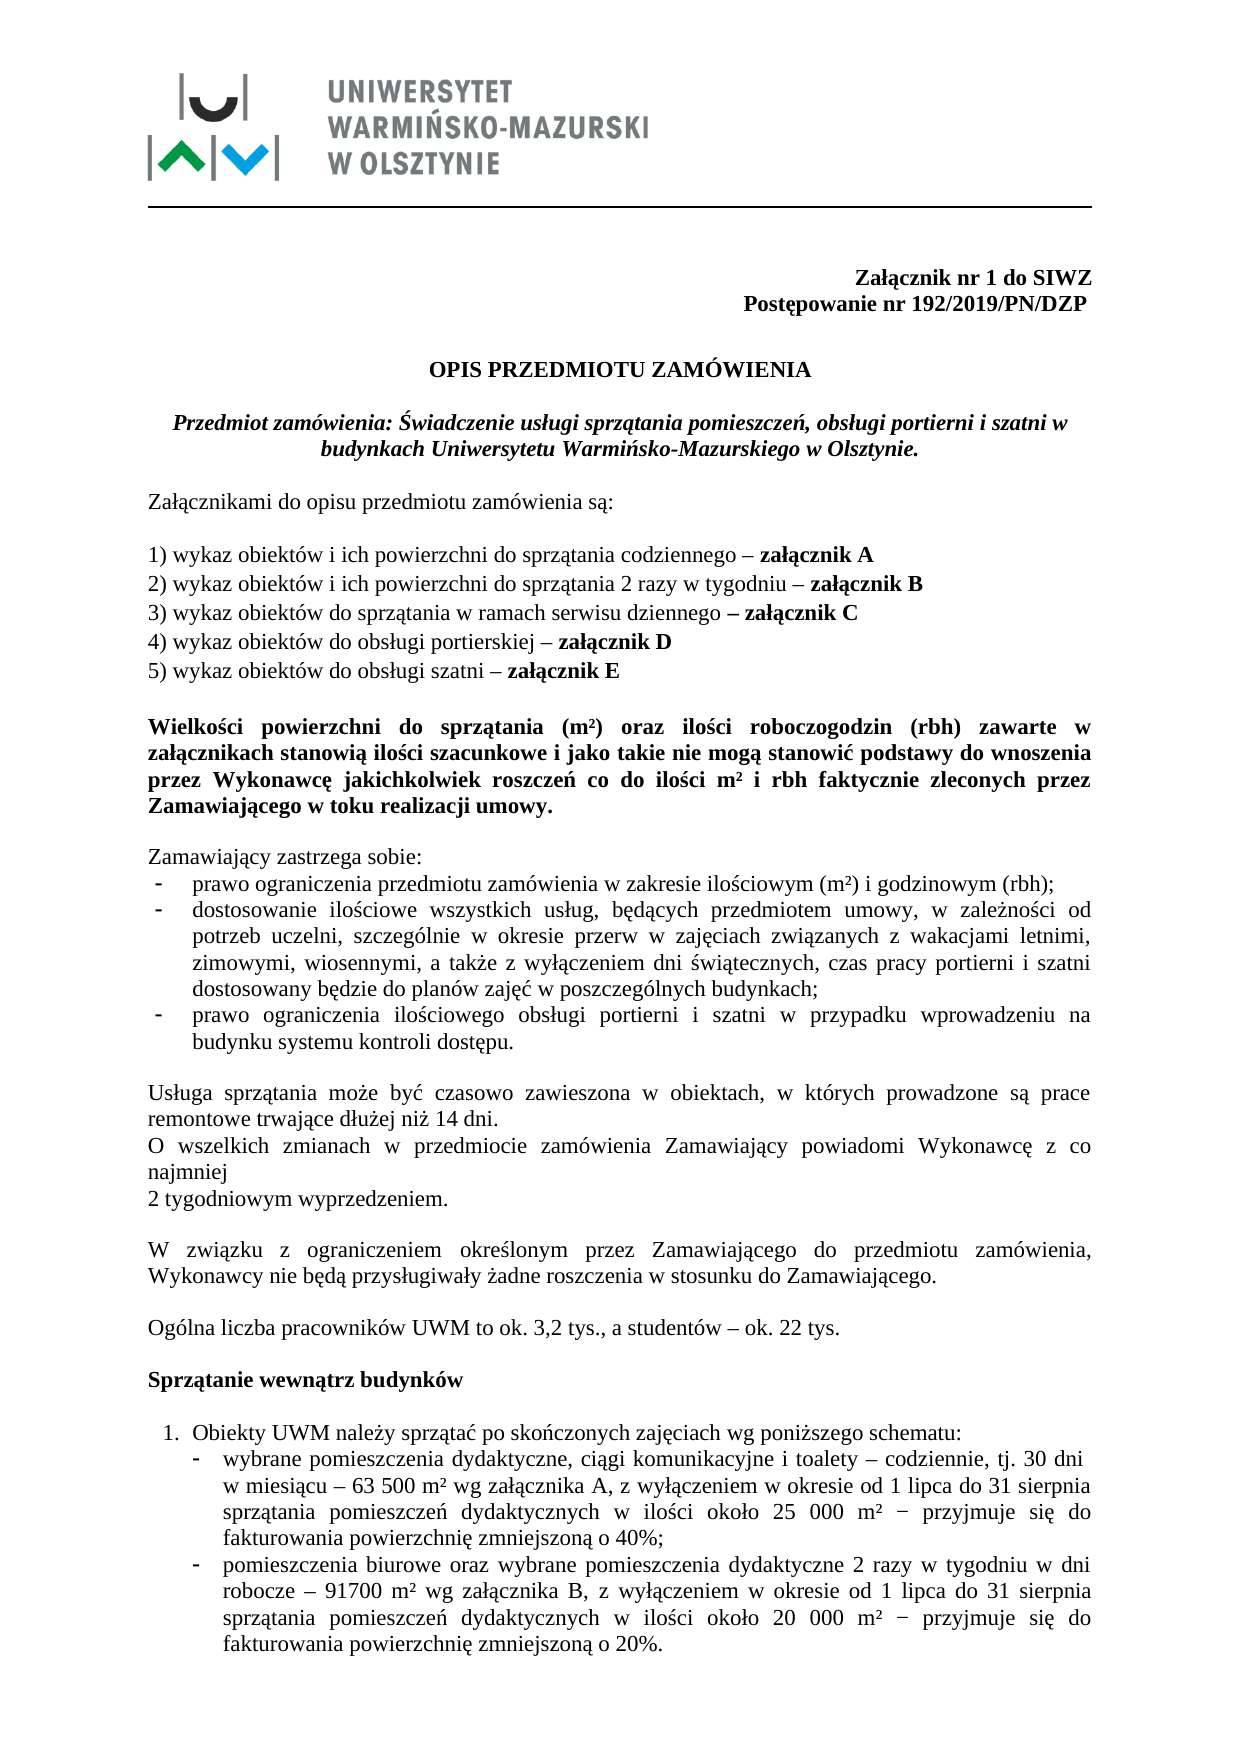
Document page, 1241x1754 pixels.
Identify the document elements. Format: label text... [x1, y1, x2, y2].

text O wszelkich zmianach w przedmiocie zamówienia Zamawiający powiadomi Wykonawcę z co najmniej 2 tygodniowym wyprzedzeniem. [148, 1132, 1092, 1211]
text Sprzątanie wewnątrz budynków [148, 1366, 1092, 1393]
text 4) wykaz obiektów do obsługi portierskiej – załącznik D [148, 628, 1092, 654]
text Wielkości powierzchni do sprzątania (m²) oraz ilości roboczogodzin (rbh) zawarte w załącznikach stanowią ilości szacunkowe i jako takie nie mogą stanowić podstawy do wnoszenia przez Wykonawcę jakichkolwiek roszczeń co do ilości m² i rbh faktycznie zleconych przez Zamawiającego w toku realizacji umowy. [148, 713, 1092, 818]
list pomieszczenia biurowe oraz wybrane pomieszczenia dydaktyczne 2 razy w tygodniu w dni robocze – 91700 m² wg załącznika B, z wyłączeniem w okresie od 1 lipca do 31 sierpnia sprzątania pomieszczeń dydaktycznych w ilości około 20 000 m² − przyjmuje się do fakturowania powierzchnię zmniejszoną o 20%. [192, 1551, 1092, 1656]
text Ogólna liczba pracowników UWM to ok. 3,2 tys., a studentów – ok. 22 tys. [148, 1314, 1092, 1340]
text 3) wykaz obiektów do sprzątania w ramach serwisu dziennego – załącznik C [148, 599, 1092, 625]
text Załącznikami do opisu przedmiotu zamówienia są: [148, 488, 1092, 514]
text Załącznik nr 1 do SIWZ [148, 264, 1092, 290]
text Zamawiający zastrzega sobie: [148, 843, 1092, 870]
picture [147, 73, 648, 181]
list dostosowanie ilościowe wszystkich usług, będących przedmiotem umowy, w zależności od potrzeb uczelni, szczególnie w okresie przerw w zajęciach związanych z wakacjami letnimi, zimowymi, wiosennymi, a także z wyłączeniem dni świątecznych, czas pracy portierni i szatni dostosowany będzie do planów zajęć w poszczególnych budynkach; [154, 896, 1092, 1001]
text Przedmiot zamówienia: Świadczenie usługi sprzątania pomieszczeń, obsługi portierni i szatni w budynkach Uniwersytetu Warmińsko-Mazurskiego w Olsztynie. [148, 409, 1092, 462]
text Usługa sprzątania może być czasowo zawieszona w obiektach, w których prowadzone są prace remontowe trwające dłużej niż 14 dni. [148, 1079, 1092, 1132]
list prawo ograniczenia przedmiotu zamówienia w zakresie ilościowym (m²) i godzinowym (rbh); [154, 870, 1092, 896]
text 2) wykaz obiektów i ich powierzchni do sprzątania 2 razy w tygodniu – załącznik B [148, 570, 1092, 596]
text OPIS PRZEDMIOTU ZAMÓWIENIA [148, 356, 1092, 383]
text 5) wykaz obiektów do obsługi szatni – załącznik E [148, 657, 1092, 684]
text 1) wykaz obiektów i ich powierzchni do sprzątania codziennego – załącznik A [148, 541, 1092, 567]
text Postępowanie nr 192/2019/PN/DZP [664, 290, 1092, 317]
text W związku z ograniczeniem określonym przez Zamawiającego do przedmiotu zamówienia, Wykonawcy nie będą przysługiwały żadne roszczenia w stosunku do Zamawiającego. [148, 1236, 1092, 1289]
list prawo ograniczenia ilościowego obsługi portierni i szatni w przypadku wprowadzeniu na budynku systemu kontroli dostępu. [154, 1001, 1092, 1054]
list wybrane pomieszczenia dydaktyczne, ciągi komunikacyjne i toalety – codziennie, tj. 30 dni w miesiącu – 63 500 m² wg załącznika A, z wyłączeniem w okresie od 1 lipca do 31 sierpnia sprzątania pomieszczeń dydaktycznych w ilości około 25 000 m² − przyjmuje się do fakturowania powierzchnię zmniejszoną o 40%; [192, 1445, 1092, 1551]
list Obiekty UWM należy sprzątać po skończonych zajęciach wg poniższego schematu: [162, 1419, 1092, 1445]
